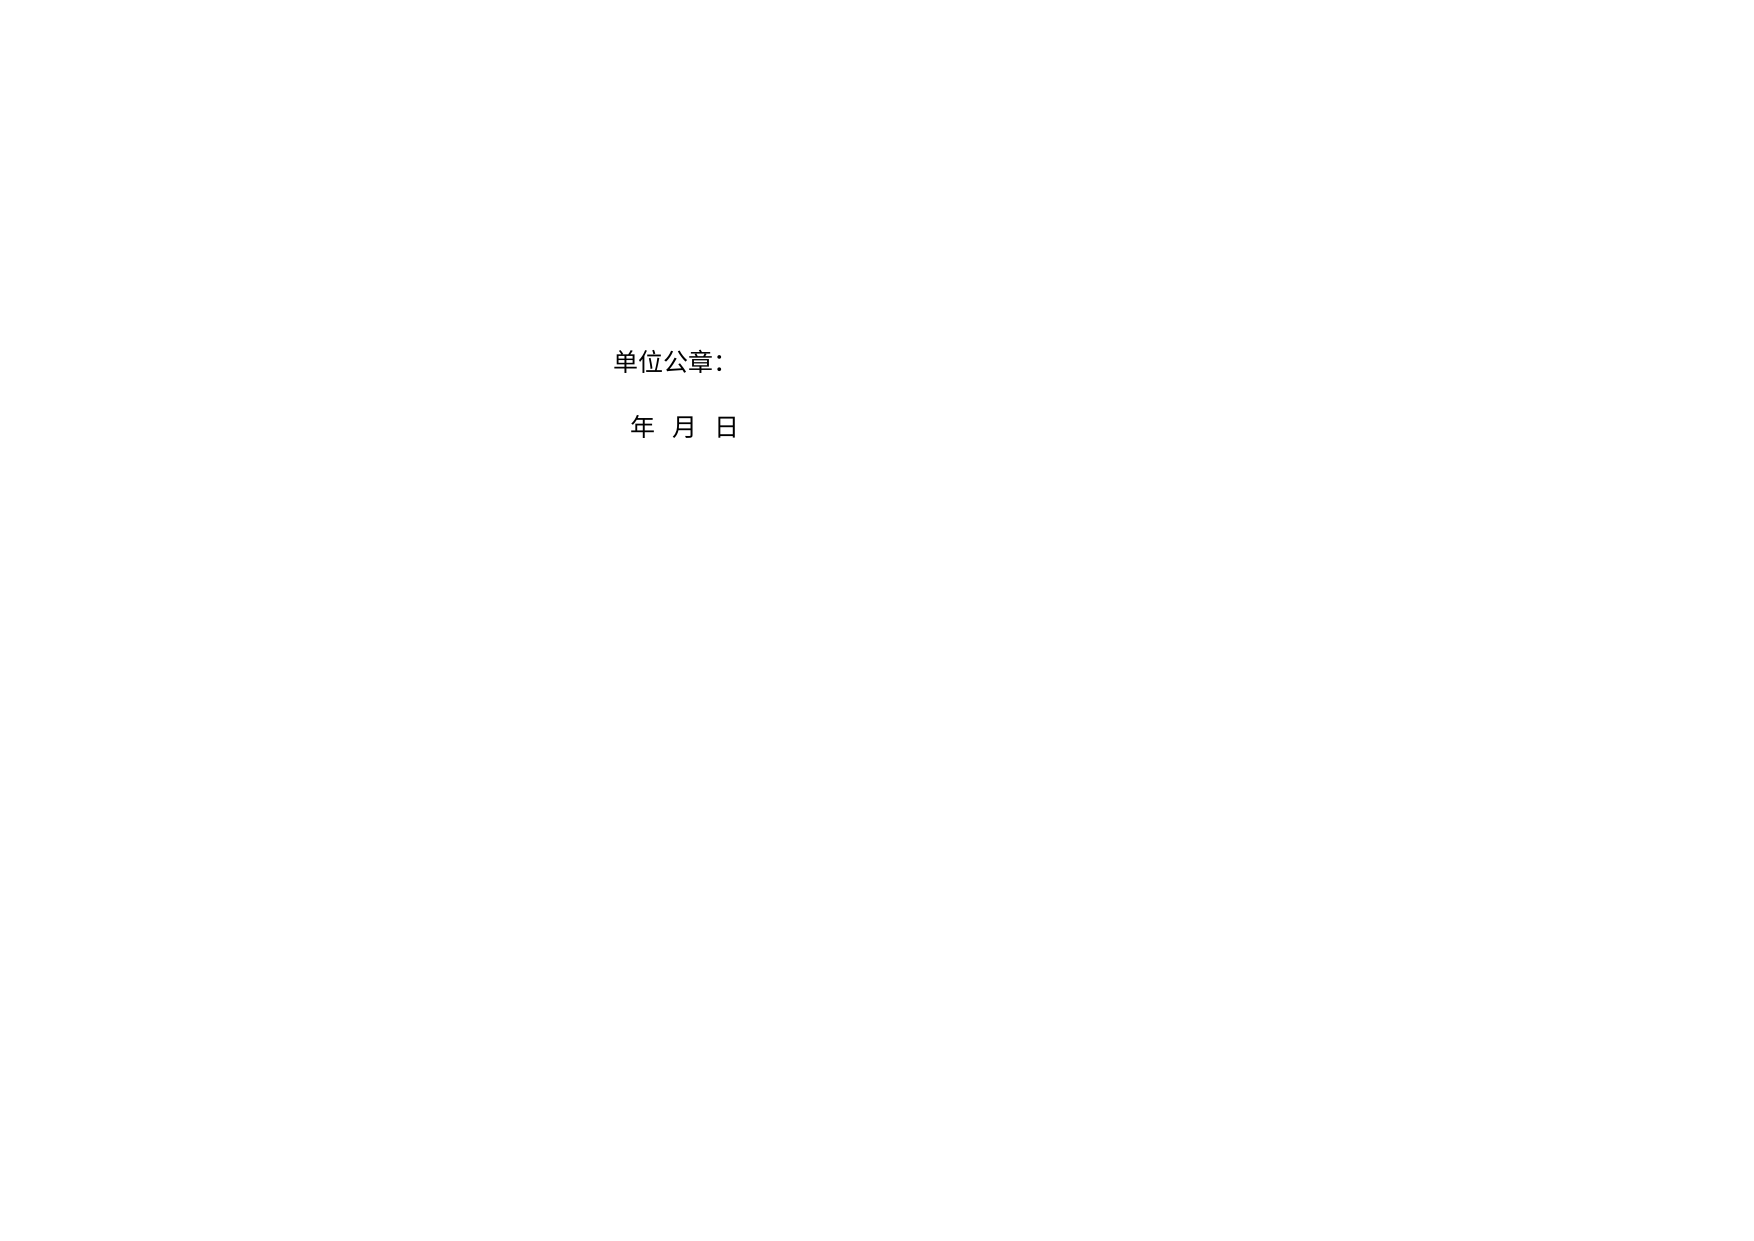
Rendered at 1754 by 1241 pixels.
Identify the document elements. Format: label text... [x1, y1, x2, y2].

text 单位公章： [150, 328, 1604, 393]
text 年 月 日 [150, 393, 1604, 458]
